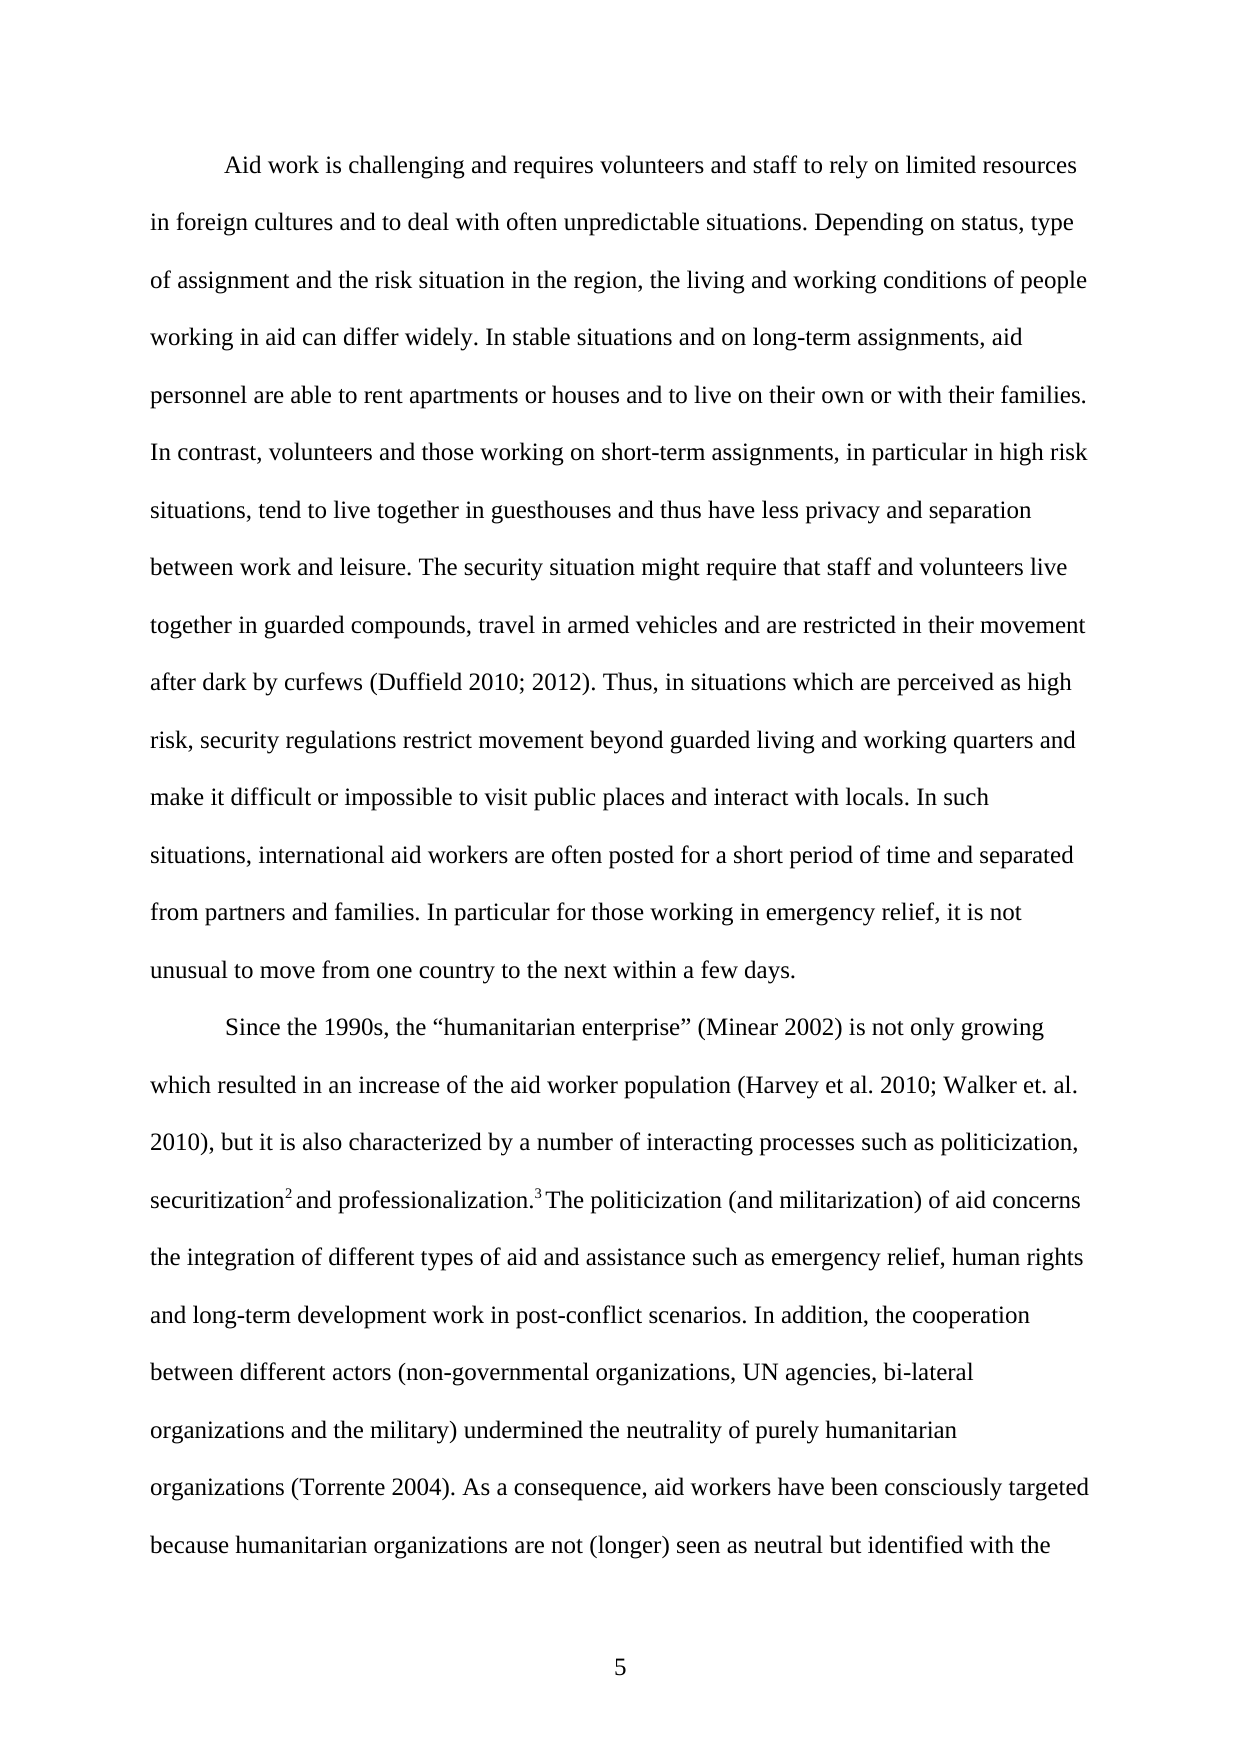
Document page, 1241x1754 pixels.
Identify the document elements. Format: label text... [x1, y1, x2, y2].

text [150, 1012, 1090, 1559]
text Aid work is challenging and requires volunteers and staff to rely on limited resources in foreign cultures and to deal with often unpredictable situations. Depending on status, type of assignment and the risk situation in the region, the living and working conditions of people working in aid can differ widely. In stable situations and on long-term assignments, aid personnel are able to rent apartments or houses and to live on their own or with their families. In contrast, volunteers and those working on short-term assignments, in particular in high risk situations, tend to live together in guesthouses and thus have less privacy and separation between work and leisure. The security situation might require that staff and volunteers live together in guarded compounds, travel in armed vehicles and are restricted in their movement after dark by curfews (Duffield 2010; 2012). Thus, in situations which are perceived as high risk, security regulations restrict movement beyond guarded living and working quarters and make it difficult or impossible to visit public places and interact with locals. In such situations, international aid workers are often posted for a short period of time and separated from partners and families. In particular for those working in emergency relief, it is not unusual to move from one country to the next within a few days. [150, 150, 1090, 984]
